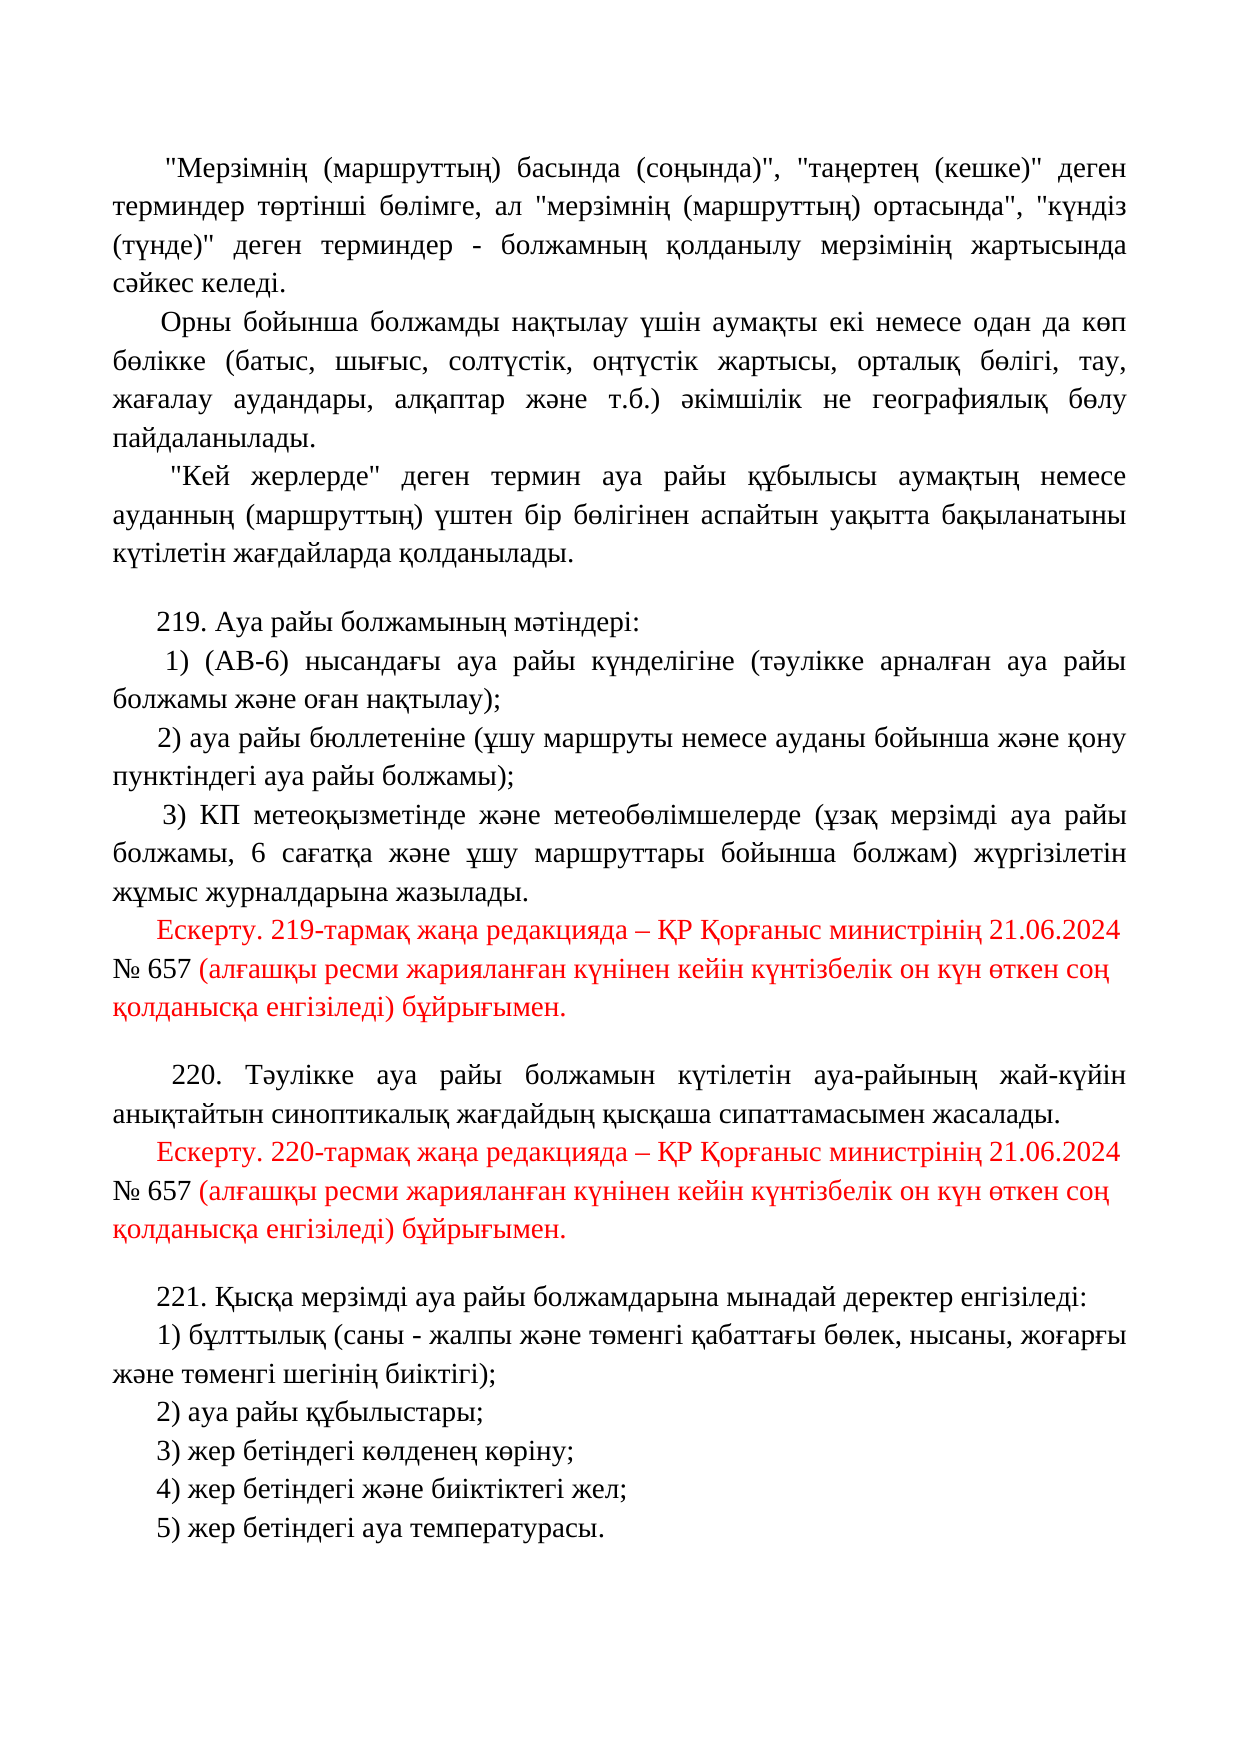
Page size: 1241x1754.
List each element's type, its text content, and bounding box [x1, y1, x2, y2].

text "Кей жерлерде" деген термин ауа райы құбылысы аумақтың немесе ауданның (маршруттың) үштен бір бөлігінен аспайтын уақытта бақыланатыны күтілетін жағдайларда қолданылады. [112, 458, 1128, 569]
text 221. Қысқа мерзімді ауа райы болжамдарына мынадай деректер енгізіледі: [112, 1279, 1128, 1312]
text 3) КП метеоқызметінде және метеобөлімшелерде (ұзақ мерзімді ауа райы болжамы, 6 сағатқа және ұшу маршруттары бойынша болжам) жүргізілетін жұмыс журналдарына жазылады. [112, 797, 1128, 907]
text 1) (АВ-6) нысандағы ауа райы күнделігіне (тәулікке арналған ауа райы болжамы және оған нақтылау); [112, 643, 1128, 715]
text 219. Ауа райы болжамының мәтіндері: [112, 604, 1128, 638]
text 4) жер бетіндегі және биіктіктегі жел; [112, 1472, 1128, 1505]
text 2) ауа райы бюллетеніне (ұшу маршруты немесе ауданы бойынша және қону пунктіндегі ауа райы болжамы); [112, 720, 1128, 792]
text Орны бойынша болжамды нақтылау үшін аумақты екі немесе одан да көп бөлікке (батыс, шығыс, солтүстік, оңтүстік жартысы, орталық бөлігі, тау, жағалау аудандары, алқаптар және т.б.) әкімшілік не географиялық бөлу пайдаланылады. [112, 304, 1128, 453]
text Ескерту. 219-тармақ жаңа редакцияда – ҚР Қорғаныс министрінің 21.06.2024 № 657 (алғашқы ресми жарияланған күнінен кейін күнтізбелік он күн өткен соң қолданысқа енгізіледі) бұйрығымен. [112, 912, 1128, 1053]
text 1) бұлттылық (саны - жалпы және төменгі қабаттағы бөлек, нысаны, жоғарғы және төменгі шегінің биіктігі); [112, 1317, 1128, 1389]
text 2) ауа райы құбылыстары; [112, 1394, 1128, 1428]
text 5) жер бетіндегі ауа температурасы. [112, 1510, 1128, 1544]
text Ескерту. 220-тармақ жаңа редакцияда – ҚР Қорғаныс министрінің 21.06.2024 № 657 (алғашқы ресми жарияланған күнінен кейін күнтізбелік он күн өткен соң қолданысқа енгізіледі) бұйрығымен. [112, 1134, 1128, 1275]
text 3) жер бетіндегі көлденең көріну; [112, 1433, 1128, 1467]
text 220. Тәулікке ауа райы болжамын күтілетін ауа-райының жай-күйін анықтайтын синоптикалық жағдайдың қысқаша сипаттамасымен жасалады. [112, 1057, 1128, 1129]
text "Мерзімнің (маршруттың) басында (соңында)", "таңертең (кешке)" деген терминдер төртінші бөлімге, ал "мерзімнің (маршруттың) ортасында", "күндіз (түнде)" деген терминдер - болжамның қолданылу мерзімінің жартысында сәйкес келеді. [112, 150, 1128, 299]
